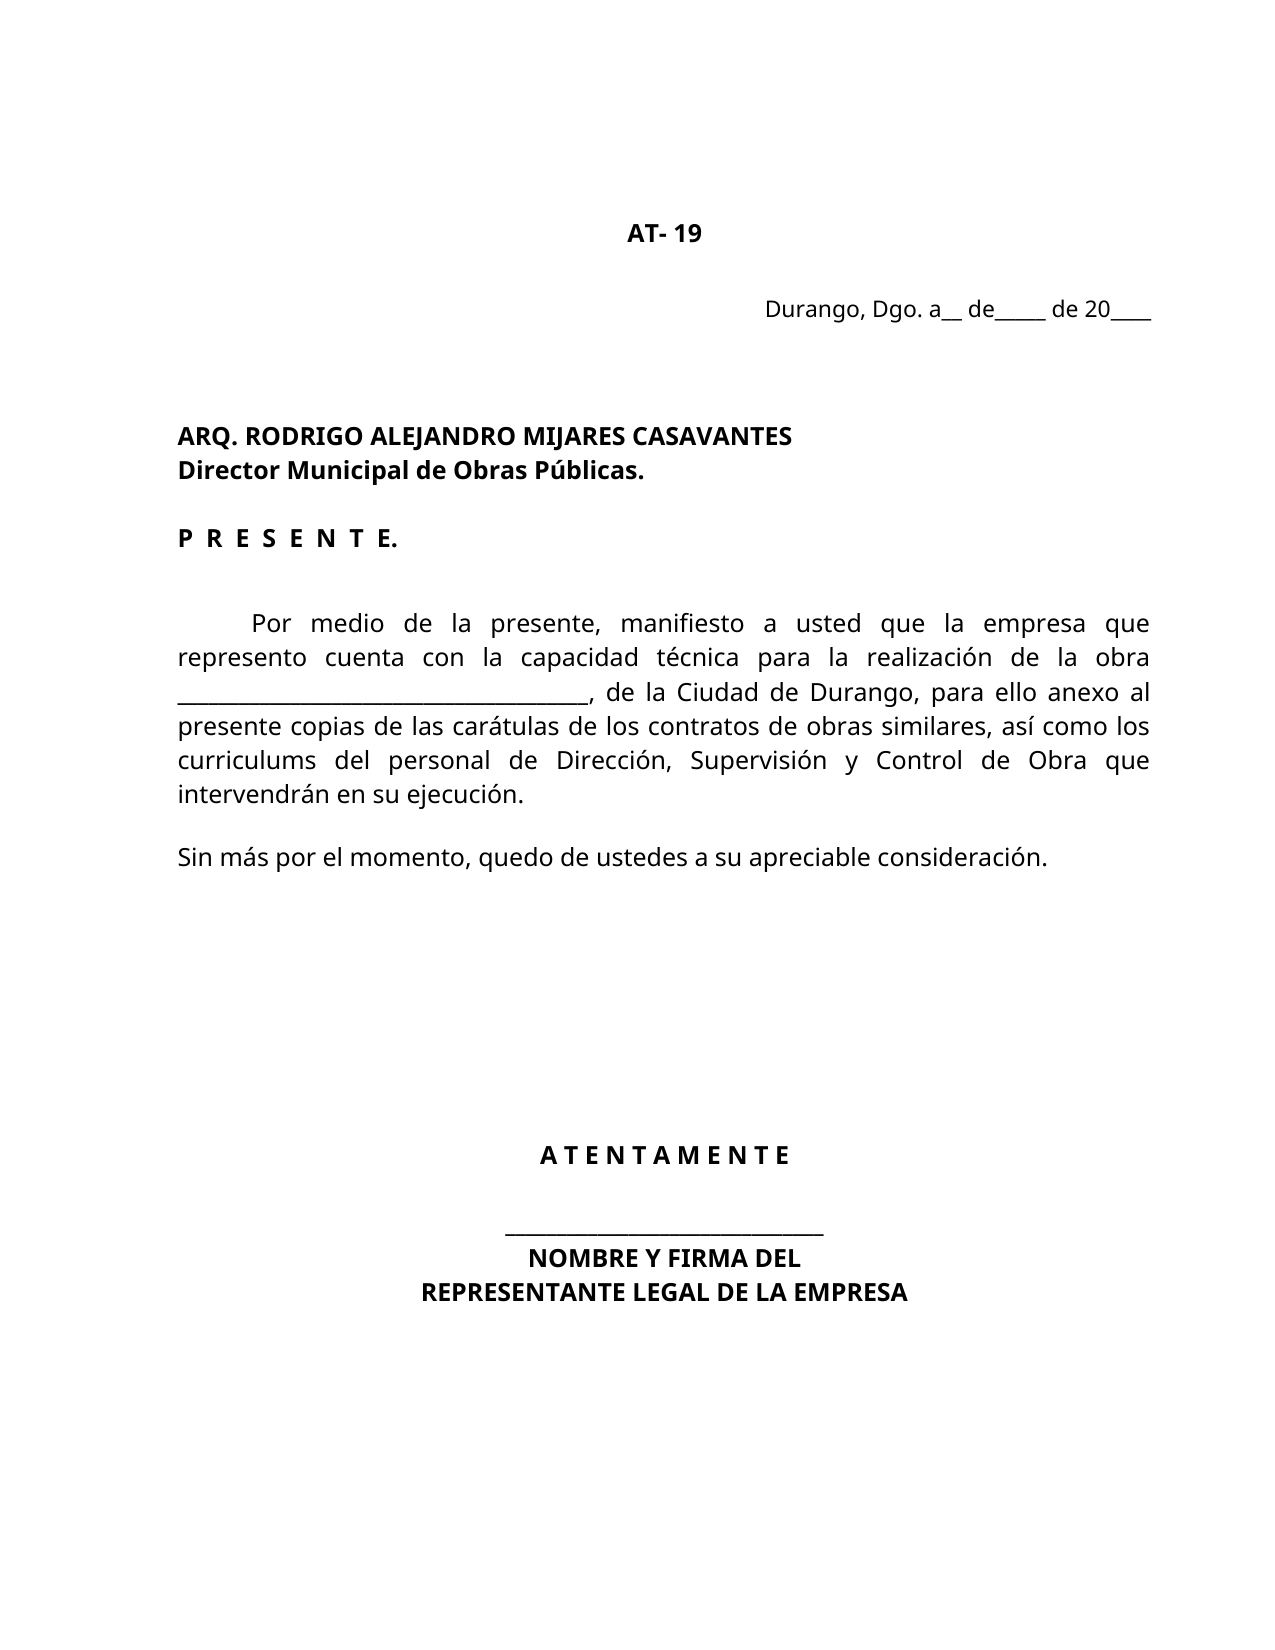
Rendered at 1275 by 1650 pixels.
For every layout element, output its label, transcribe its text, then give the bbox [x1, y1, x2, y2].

text P R E S E N T E. [177, 521, 1152, 555]
text Durango, Dgo. a__ de_____ de 20____ [177, 293, 1152, 324]
text Director Municipal de Obras Públicas. [177, 453, 1152, 487]
text REPRESENTANTE LEGAL DE [177, 1274, 1152, 1308]
text ARQ. RODRIGO ALEJANDRO MIJARES CASAVANTES [177, 419, 1152, 453]
text Por medio de la presente, manifiesto a usted que la empresa que represento cuenta con la capacidad técnica para la realización de la obra ________________________________________, de de Durango, para ello anexo al presente copias de las carátulas de los contratos de obras similares, así como los curriculums del personal de Dirección, Supervisión y Control de Obra que intervendrán en su ejecución. [177, 606, 1152, 810]
text NOMBRE Y FIRMA DEL [177, 1240, 1152, 1274]
text AT- 19 [177, 216, 1152, 250]
text _______________________________ [177, 1206, 1152, 1240]
text A T E N T A M E N T E [177, 1138, 1152, 1172]
text Sin más por el momento, quedo de ustedes a su apreciable consideración. [177, 839, 1152, 873]
